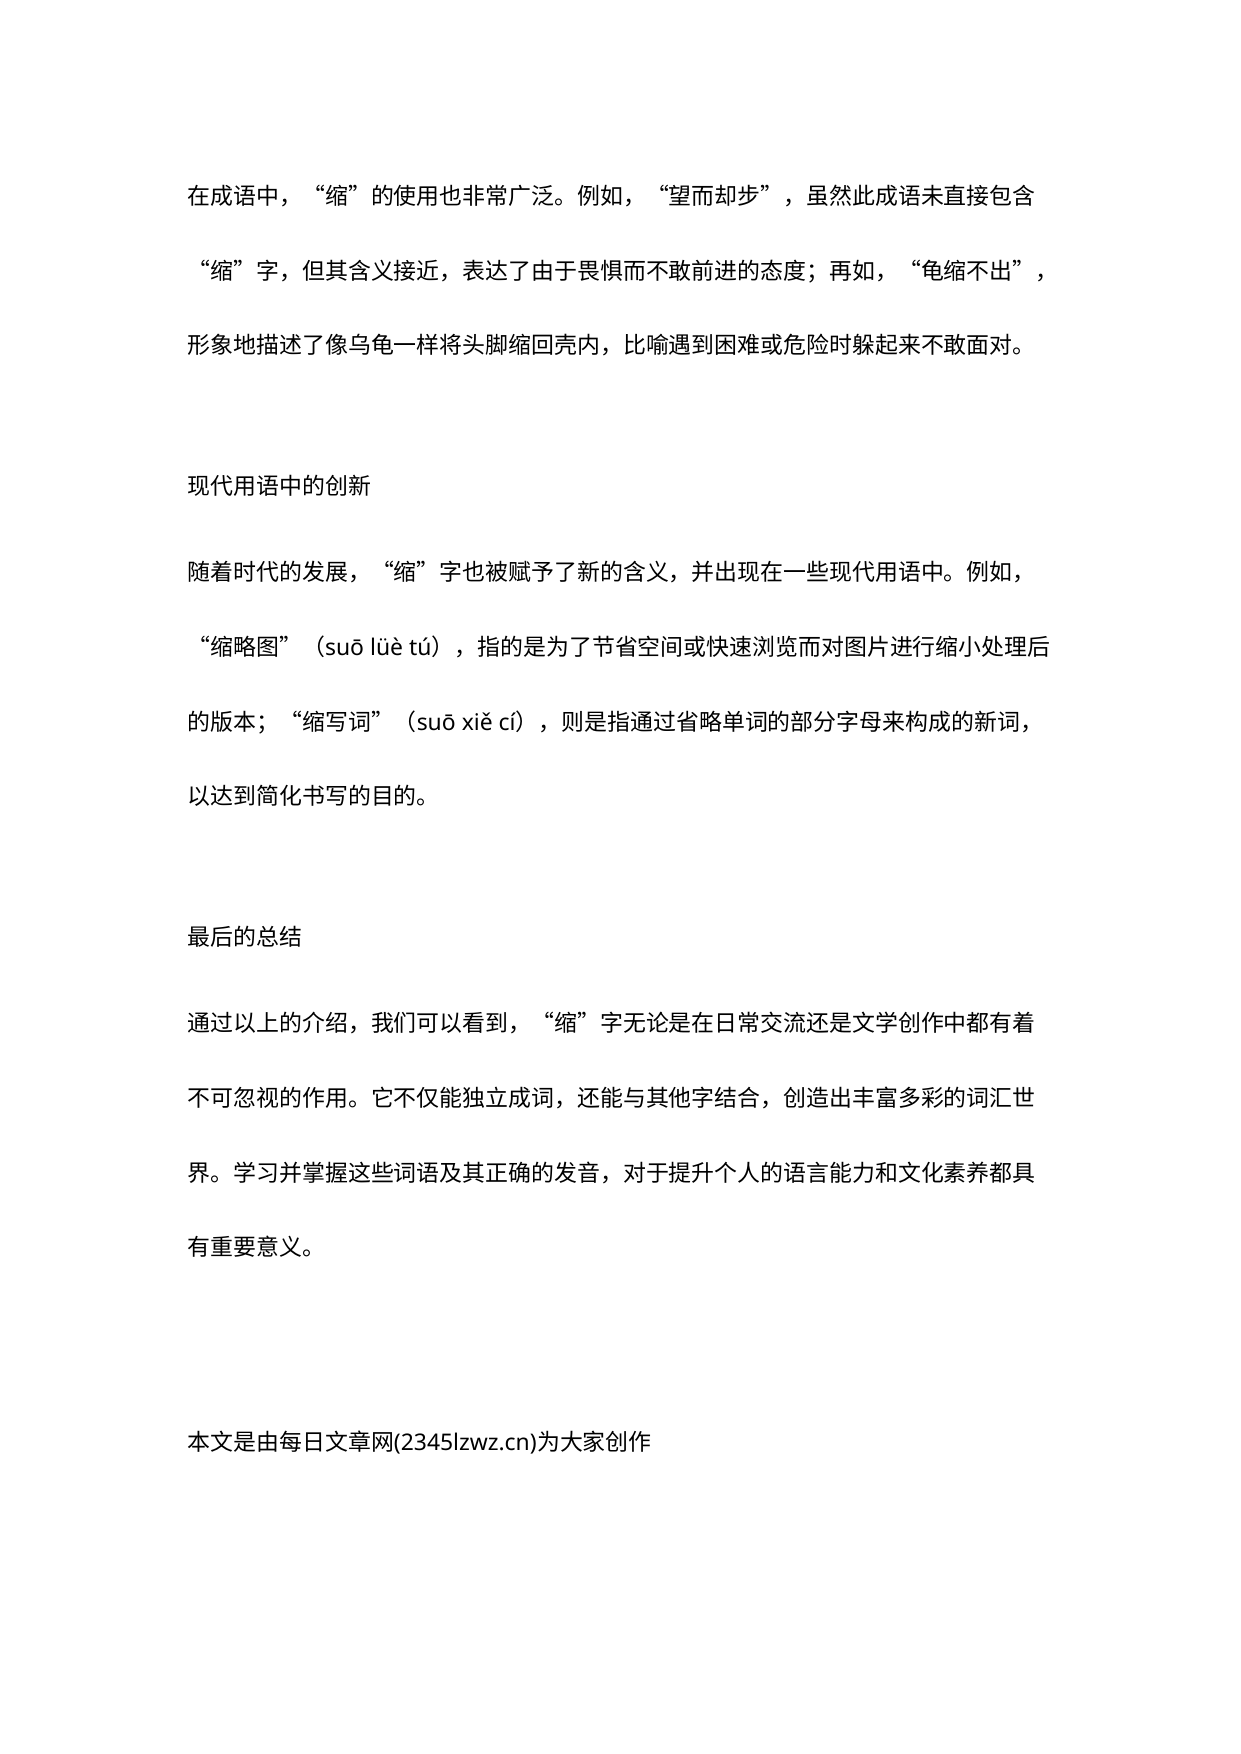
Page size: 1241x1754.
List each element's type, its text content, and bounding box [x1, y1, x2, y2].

text 在成语中，“缩”的使用也非常广泛。例如，“望而却步”，虽然此成语未直接包含“缩”字，但其含义接近，表达了由于畏惧而不敢前进的态度；再如，“龟缩不出”，形象地描述了像乌龟一样将头脚缩回壳内，比喻遇到困难或危险时躲起来不敢面对。 [187, 162, 1053, 376]
text 通过以上的介绍，我们可以看到，“缩”字无论是在日常交流还是文学创作中都有着不可忽视的作用。它不仅能独立成词，还能与其他字结合，创造出丰富多彩的词汇世界。学习并掌握这些词语及其正确的发音，对于提升个人的语言能力和文化素养都具有重要意义。 [187, 989, 1053, 1278]
text 最后的总结 [187, 903, 1053, 968]
text 现代用语中的创新 [187, 452, 1053, 517]
text 本文是由每日文章网(2345lzwz.cn)为大家创作 [187, 1408, 1053, 1473]
text 随着时代的发展，“缩”字也被赋予了新的含义，并出现在一些现代用语中。例如，“缩略图”（suō lüè tú），指的是为了节省空间或快速浏览而对图片进行缩小处理后的版本；“缩写词”（suō xiě cí），则是指通过省略单词的部分字母来构成的新词，以达到简化书写的目的。 [187, 538, 1053, 827]
